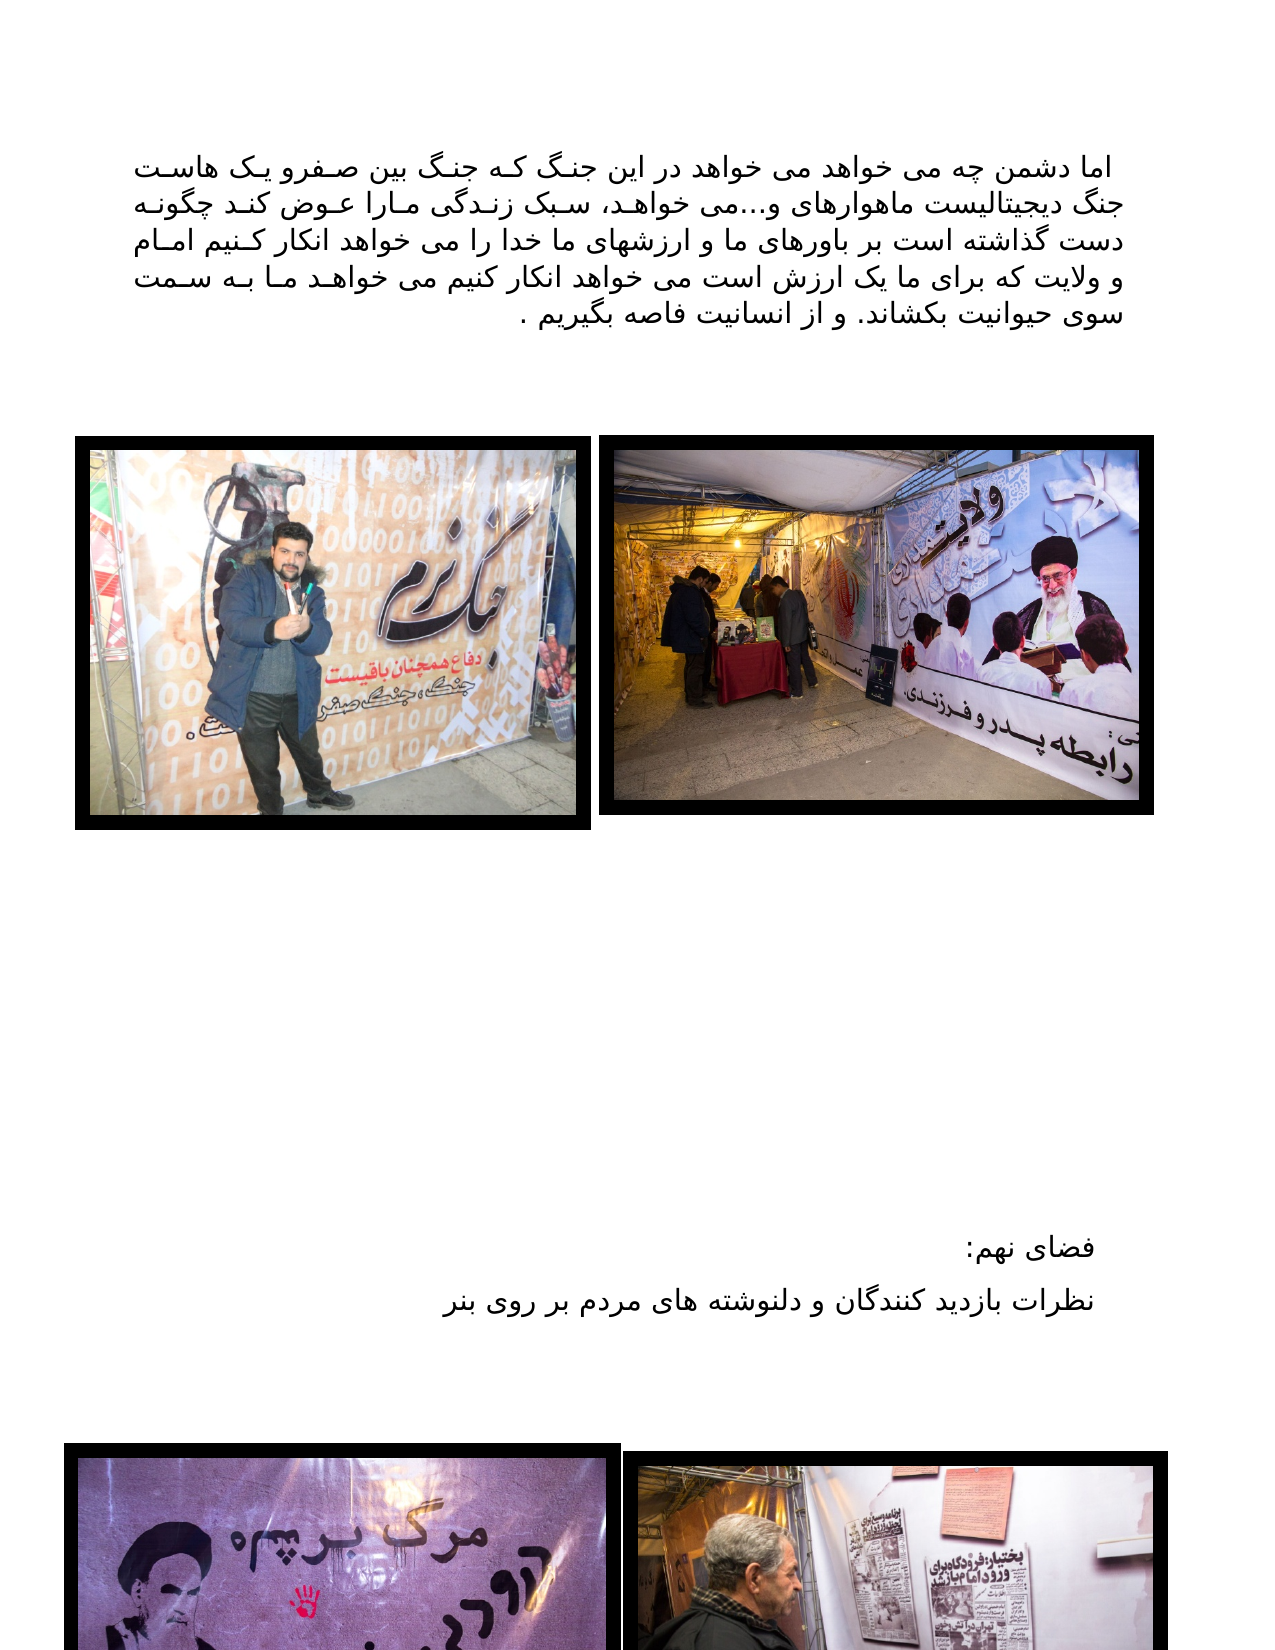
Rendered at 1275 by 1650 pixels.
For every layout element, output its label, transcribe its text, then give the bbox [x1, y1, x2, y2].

text نظرات بازدید کنندگان و دلنوشته های مردم بر روی بنر [133, 1283, 1125, 1317]
text فضای نهم: [133, 1230, 1125, 1264]
picture [78, 1458, 606, 1650]
text اما دشمن چه می خواهد می خواهد در این جنگ که جنگ بین صفرو یک هاست جنگ دیجیتالیست ماهوارهای و...می خواهد، سبک زندگی مارا عوض کند چگونه دست گذاشته است بر باورهای ما و ارزشهای ما خدا را می خواهد انکار کنیم امام و ولایت که برای ما یک ارزش است می خواهد انکار کنیم می خواهد ما به سمت سوی حیوانیت بکشاند. و از انسانیت فاصه بگیریم . [133, 150, 1125, 331]
picture [638, 1466, 1153, 1650]
picture [90, 450, 576, 815]
picture [614, 450, 1139, 800]
